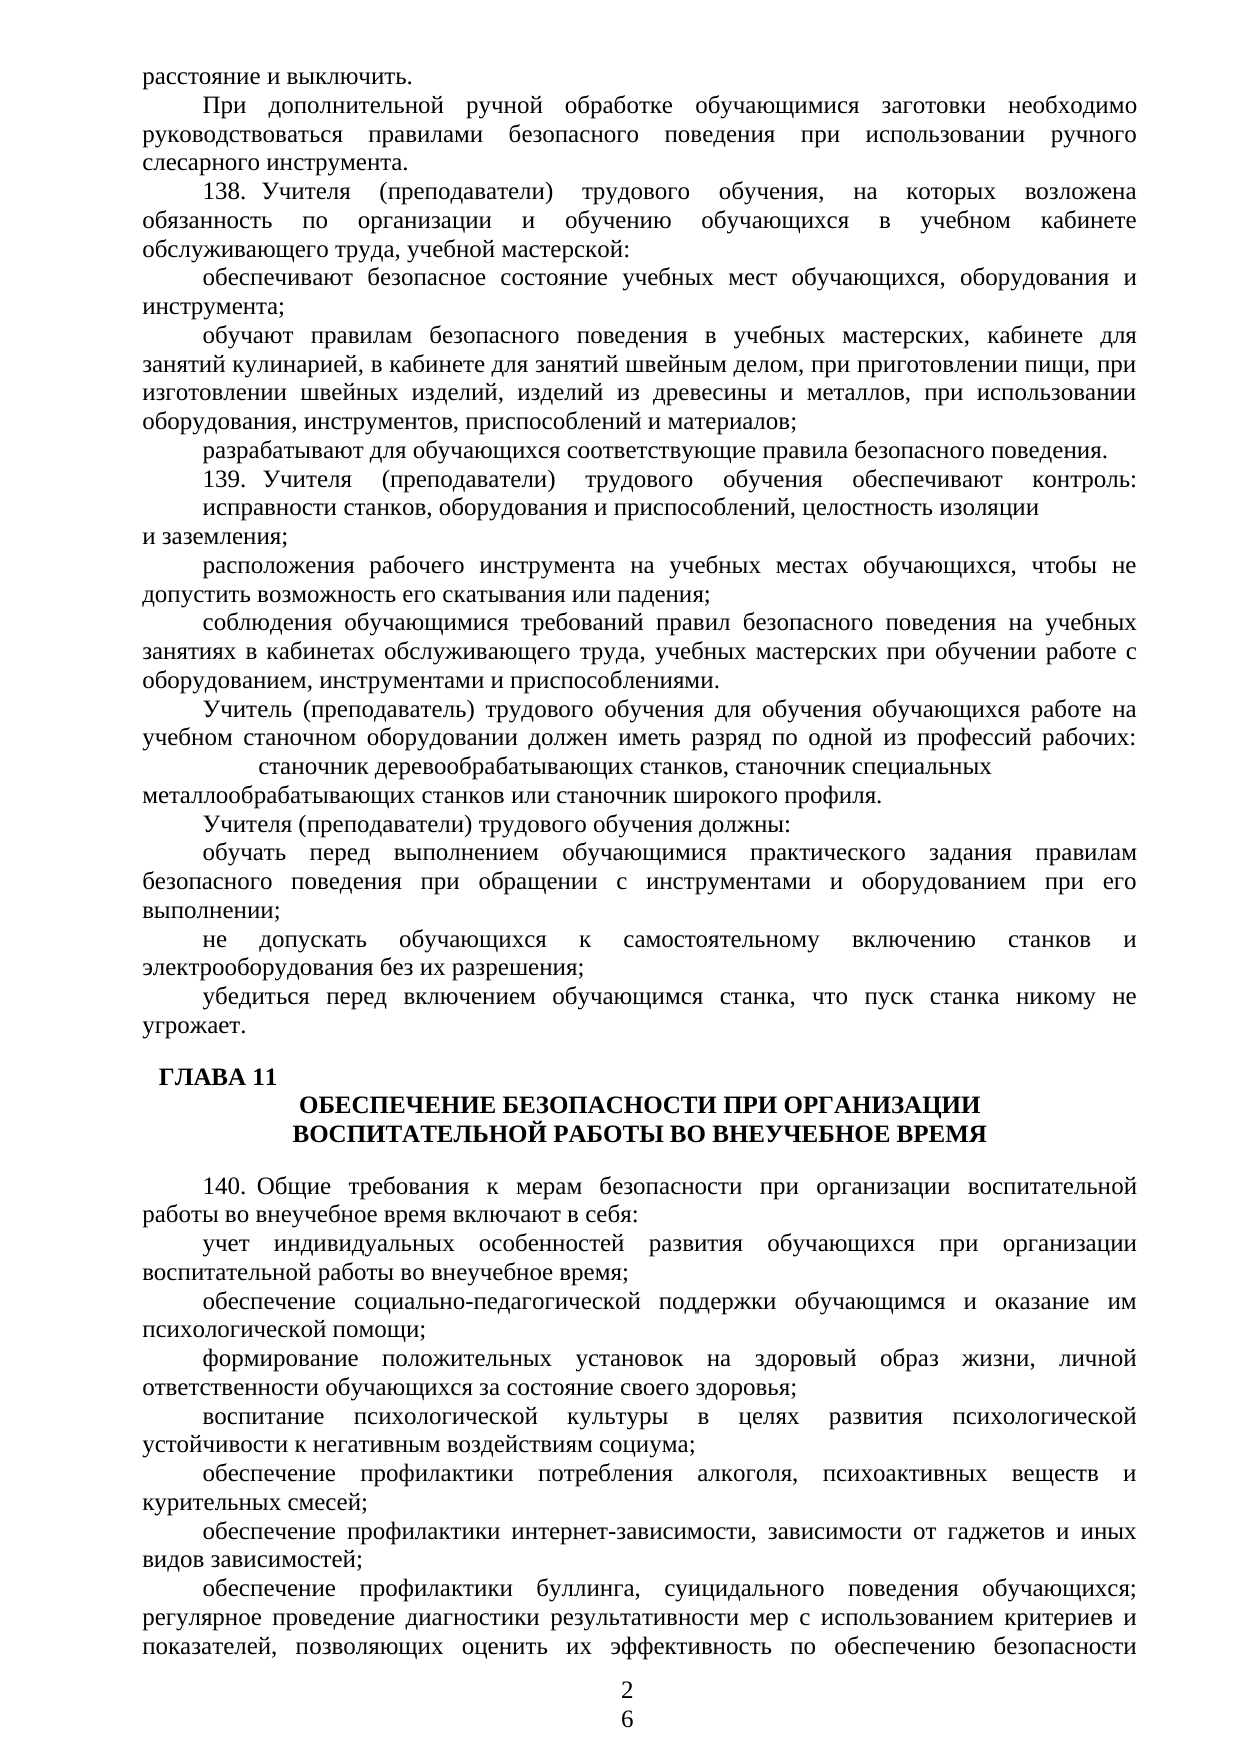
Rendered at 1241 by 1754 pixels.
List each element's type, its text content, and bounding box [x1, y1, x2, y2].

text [142, 1573, 1137, 1659]
text металлообрабатывающих станков или станочник широкого профиля. [142, 780, 1137, 809]
list Общие требования к мерам безопасности при организации воспитательной работы во внеучебное время включают в себя: [142, 1171, 1137, 1228]
text обеспечение социально-педагогической поддержки обучающимся и оказание им психологической помощи; [142, 1286, 1137, 1343]
text Учителя (преподаватели) трудового обучения должны: [142, 809, 1137, 837]
text воспитание психологической культуры в целях развития психологической устойчивости к негативным воздействиям социума; [142, 1401, 1137, 1458]
text При дополнительной ручной обработке обучающимися заготовки необходимо руководствоваться правилами безопасного поведения при использовании ручного слесарного инструмента. [142, 90, 1137, 176]
list Учителя (преподаватели) трудового обучения обеспечивают контроль: исправности станков, оборудования и приспособлений, целостность изоляции [202, 464, 1137, 521]
text обеспечение профилактики потребления алкоголя, психоактивных веществ и курительных смесей; [142, 1458, 1137, 1516]
text обучать перед выполнением обучающимися практического задания правилам безопасного поведения при обращении с инструментами и оборудованием при его выполнении; [142, 837, 1137, 924]
text разрабатывают для обучающихся соответствующие правила безопасного поведения. [142, 435, 1137, 464]
text соблюдения обучающимися требований правил безопасного поведения на учебных занятиях в кабинетах обслуживающего труда, учебных мастерских при обучении работе с оборудованием, инструментами и приспособлениями. [142, 607, 1137, 694]
text Учитель (преподаватель) трудового обучения для обучения обучающихся работе на учебном станочном оборудовании должен иметь разряд по одной из профессий рабочих: станочник деревообрабатывающих станков, станочник специальных [142, 694, 1137, 780]
text убедиться перед включением обучающимся станка, что пуск станка никому не угрожает. [142, 981, 1137, 1039]
text ОБЕСПЕЧЕНИЕ БЕЗОПАСНОСТИ ПРИ ОРГАНИЗАЦИИ ВОСПИТАТЕЛЬНОЙ РАБОТЫ ВО ВНЕУЧЕБНОЕ ВРЕМЯ [142, 1090, 1137, 1148]
text обучают правилам безопасного поведения в учебных мастерских, кабинете для занятий кулинарией, в кабинете для занятий швейным делом, при приготовлении пищи, при изготовлении швейных изделий, изделий из древесины и металлов, при использовании оборудования, инструментов, приспособлений и материалов; [142, 320, 1137, 435]
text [142, 61, 1137, 90]
text формирование положительных установок на здоровый образ жизни, личной ответственности обучающихся за состояние своего здоровья; [142, 1343, 1137, 1401]
text не допускать обучающихся к самостоятельному включению станков и электрооборудования без их разрешения; [142, 924, 1137, 981]
text обеспечение профилактики интернет-зависимости, зависимости от гаджетов и иных видов зависимостей; [142, 1516, 1137, 1573]
list Учителя (преподаватели) трудового обучения, на которых возложена обязанность по организации и обучению обучающихся в учебном кабинете обслуживающего труда, учебной мастерской: [142, 176, 1137, 262]
text обеспечивают безопасное состояние учебных мест обучающихся, оборудования и инструмента; [142, 262, 1137, 320]
text учет индивидуальных особенностей развития обучающихся при организации воспитательной работы во внеучебное время; [142, 1228, 1137, 1286]
text ГЛАВА 11 [142, 1062, 1137, 1090]
text расположения рабочего инструмента на учебных местах обучающихся, чтобы не допустить возможность его скатывания или падения; [142, 550, 1137, 607]
text и заземления; [142, 521, 1137, 550]
